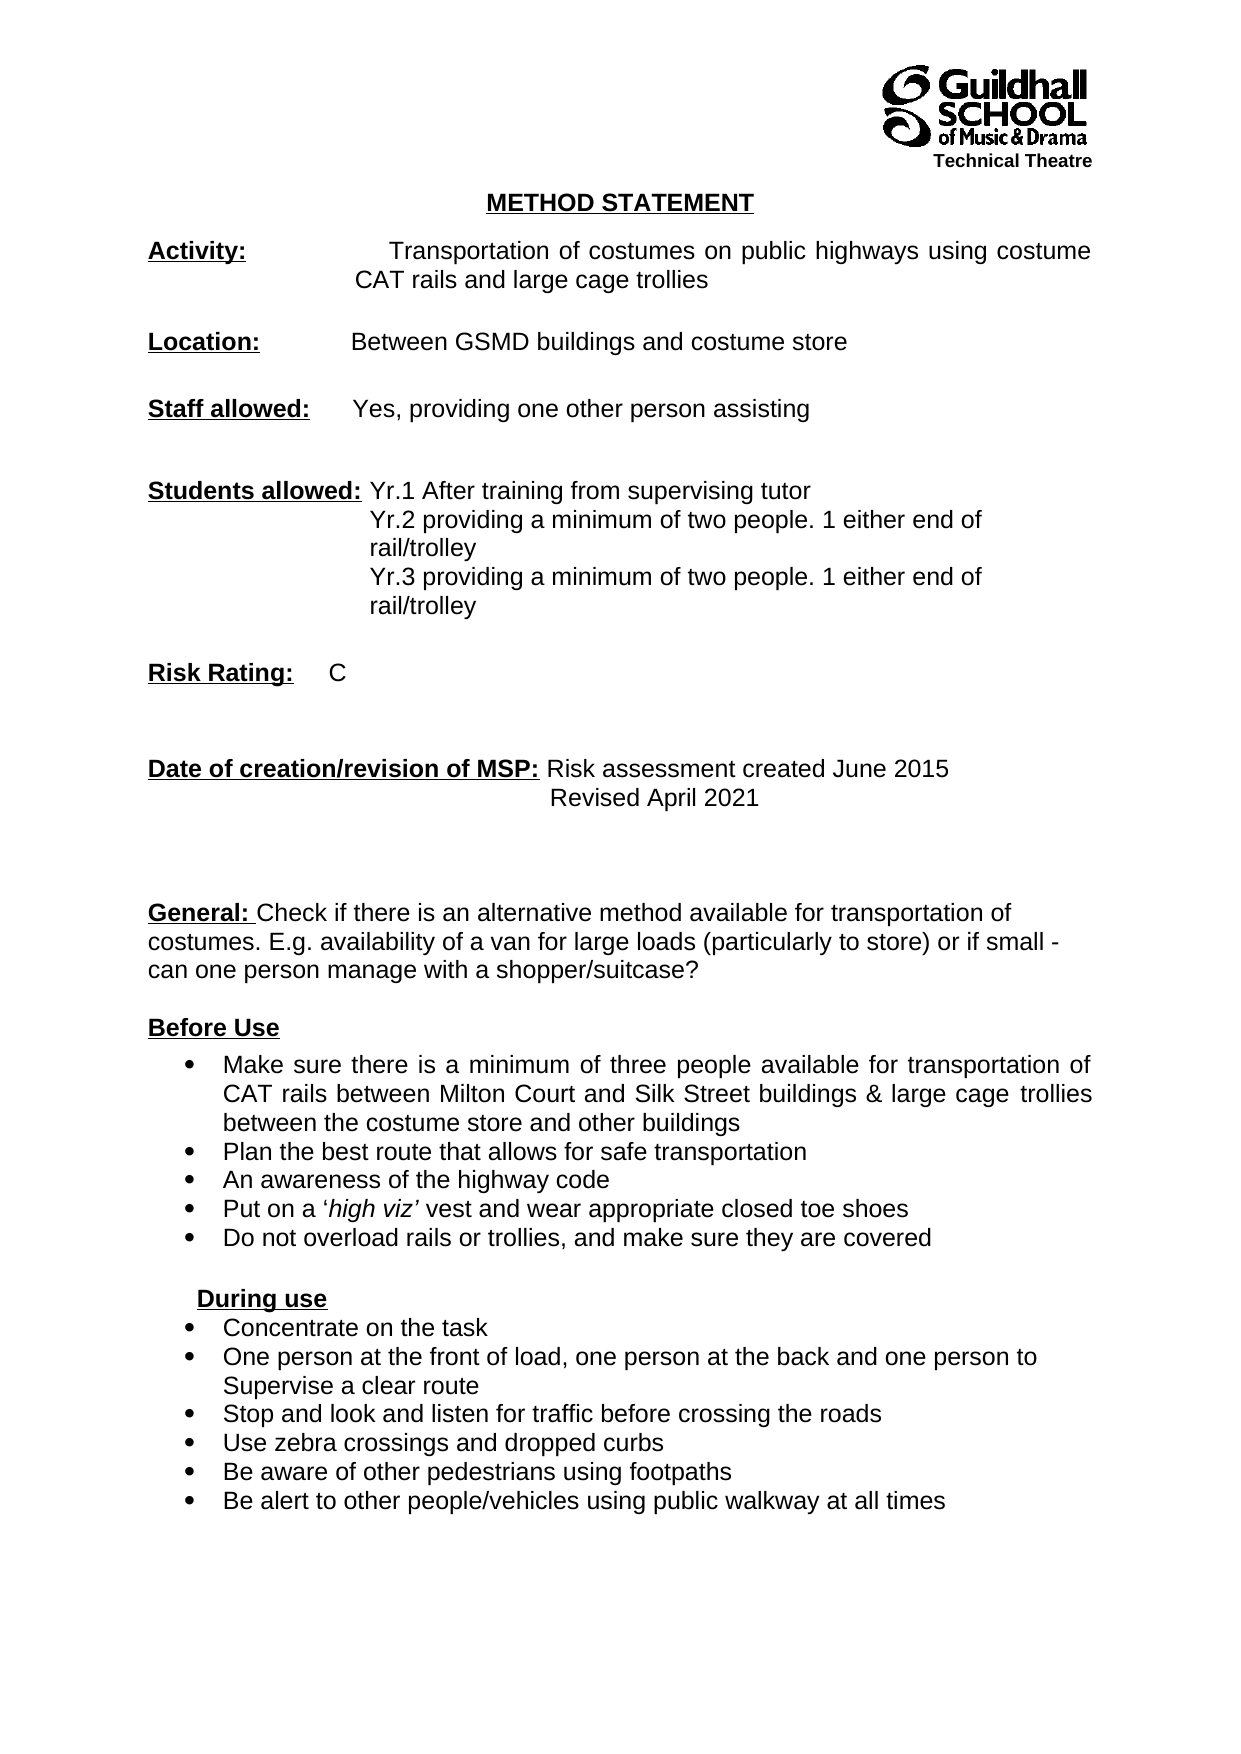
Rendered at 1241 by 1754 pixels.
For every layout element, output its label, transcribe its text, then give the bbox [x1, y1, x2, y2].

list An awareness of the highway code [185, 1165, 1092, 1194]
text Staff allowed: Yes, providing one other person assisting [148, 394, 1092, 423]
text Location: Between GSMD buildings and costume store [148, 327, 1092, 356]
text Students allowed: Yr.1 After training from supervising tutor [148, 476, 1092, 504]
text Technical Theatre [148, 149, 1092, 171]
text Method Statement [148, 188, 1092, 217]
list Stop and look and listen for traffic before crossing the roads [185, 1399, 1092, 1428]
text General: Check if there is an alternative method available for transportation of costumes. E.g. availability of a van for large loads (particularly to store) or if small - can one person manage with a shopper/suitcase? [148, 898, 1092, 984]
text Date of creation/revision of MSP: Risk assessment created June 2015 [148, 754, 1092, 783]
text ✗ ✓During use [148, 1284, 1092, 1313]
list Do not overload rails or trollies, and make sure they are covered [185, 1223, 1092, 1252]
text Revised April 2021 [148, 783, 1092, 812]
text Activity: Transportation of costumes on public highways using costume CAT rails and large cage trollies [148, 236, 1092, 293]
text Yr.3 providing a minimum of two people. 1 either end of rail/trolley [148, 562, 1092, 619]
text Yr.2 providing a minimum of two people. 1 either end of rail/trolley [148, 504, 1092, 562]
text Before Use [148, 1013, 1092, 1042]
list Make sure there is a minimum of three people available for transportation of CAT rails between Milton Court and Silk Street buildings & large cage trollies between the costume store and other buildings [185, 1050, 1092, 1136]
list Be alert to other people/vehicles using public walkway at all times [185, 1486, 1092, 1515]
picture [878, 59, 1093, 150]
list Concentrate on the task [185, 1313, 1092, 1342]
subtitle Risk Rating: C [148, 658, 1092, 687]
list Be aware of other pedestrians using footpaths [185, 1457, 1092, 1486]
list Put on a ‘high viz’ vest and wear appropriate closed toe shoes [185, 1194, 1092, 1223]
list One person at the front of load, one person at the back and one person to Supervise a clear route [185, 1342, 1092, 1399]
list Use zebra crossings and dropped curbs [185, 1428, 1092, 1457]
list Plan the best route that allows for safe transportation [185, 1136, 1092, 1165]
